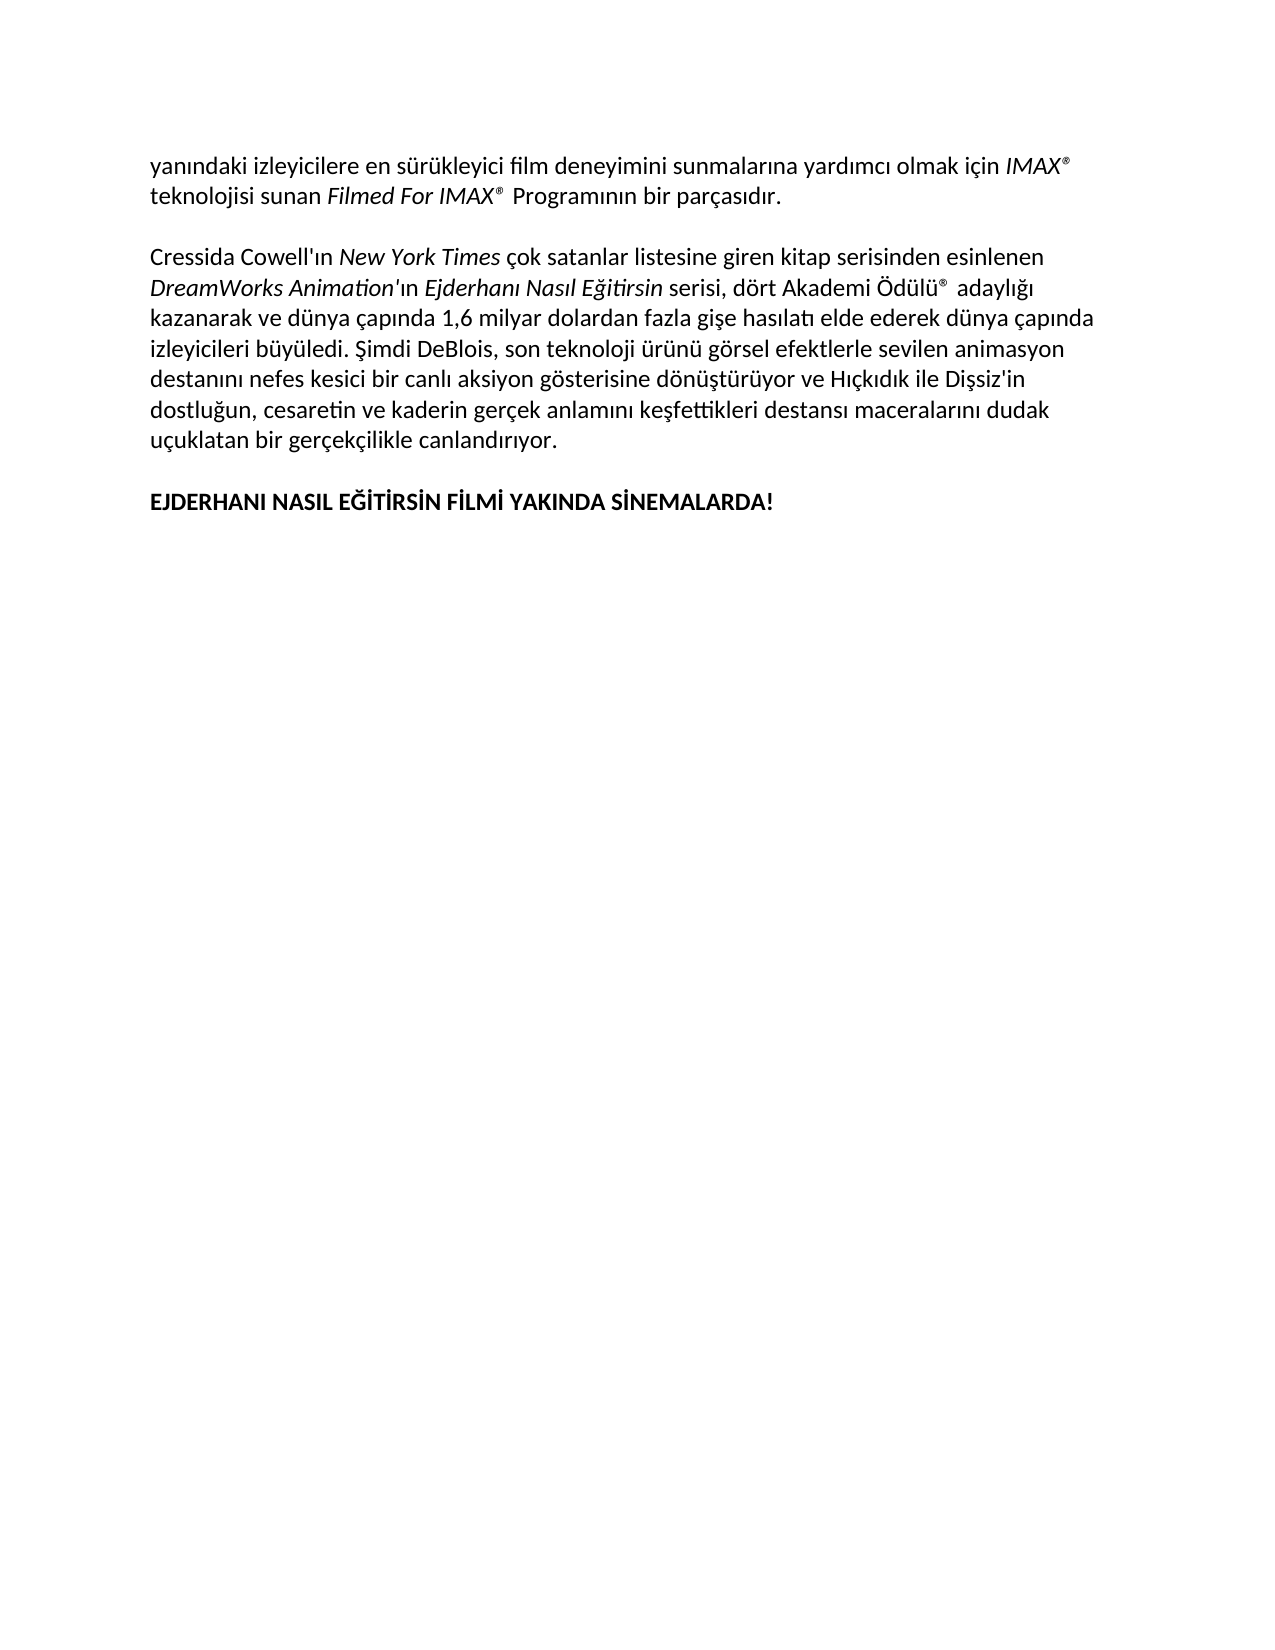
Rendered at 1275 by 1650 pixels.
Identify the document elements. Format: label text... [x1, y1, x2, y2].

text EJDERHANI NASIL EĞİTİRSİN FİLMİ YAKINDA SİNEMALARDA! [150, 486, 1125, 516]
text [150, 150, 1125, 211]
text Cressida Cowell'ın New York Times çok satanlar listesine giren kitap serisinden esinlenen DreamWorks Animation'ın Ejderhanı Nasıl Eğitirsin serisi, dört Akademi Ödülü® adaylığı kazanarak ve dünya çapında 1,6 milyar dolardan fazla gişe hasılatı elde ederek dünya çapında izleyicileri büyüledi. Şimdi DeBlois, son teknoloji ürünü görsel efektlerle sevilen animasyon destanını nefes kesici bir canlı aksiyon gösterisine dönüştürüyor ve Hıçkıdık ile Dişsiz'in dostluğun, cesaretin ve kaderin gerçek anlamını keşfettikleri destansı maceralarını dudak uçuklatan bir gerçekçilikle canlandırıyor. [150, 242, 1125, 455]
